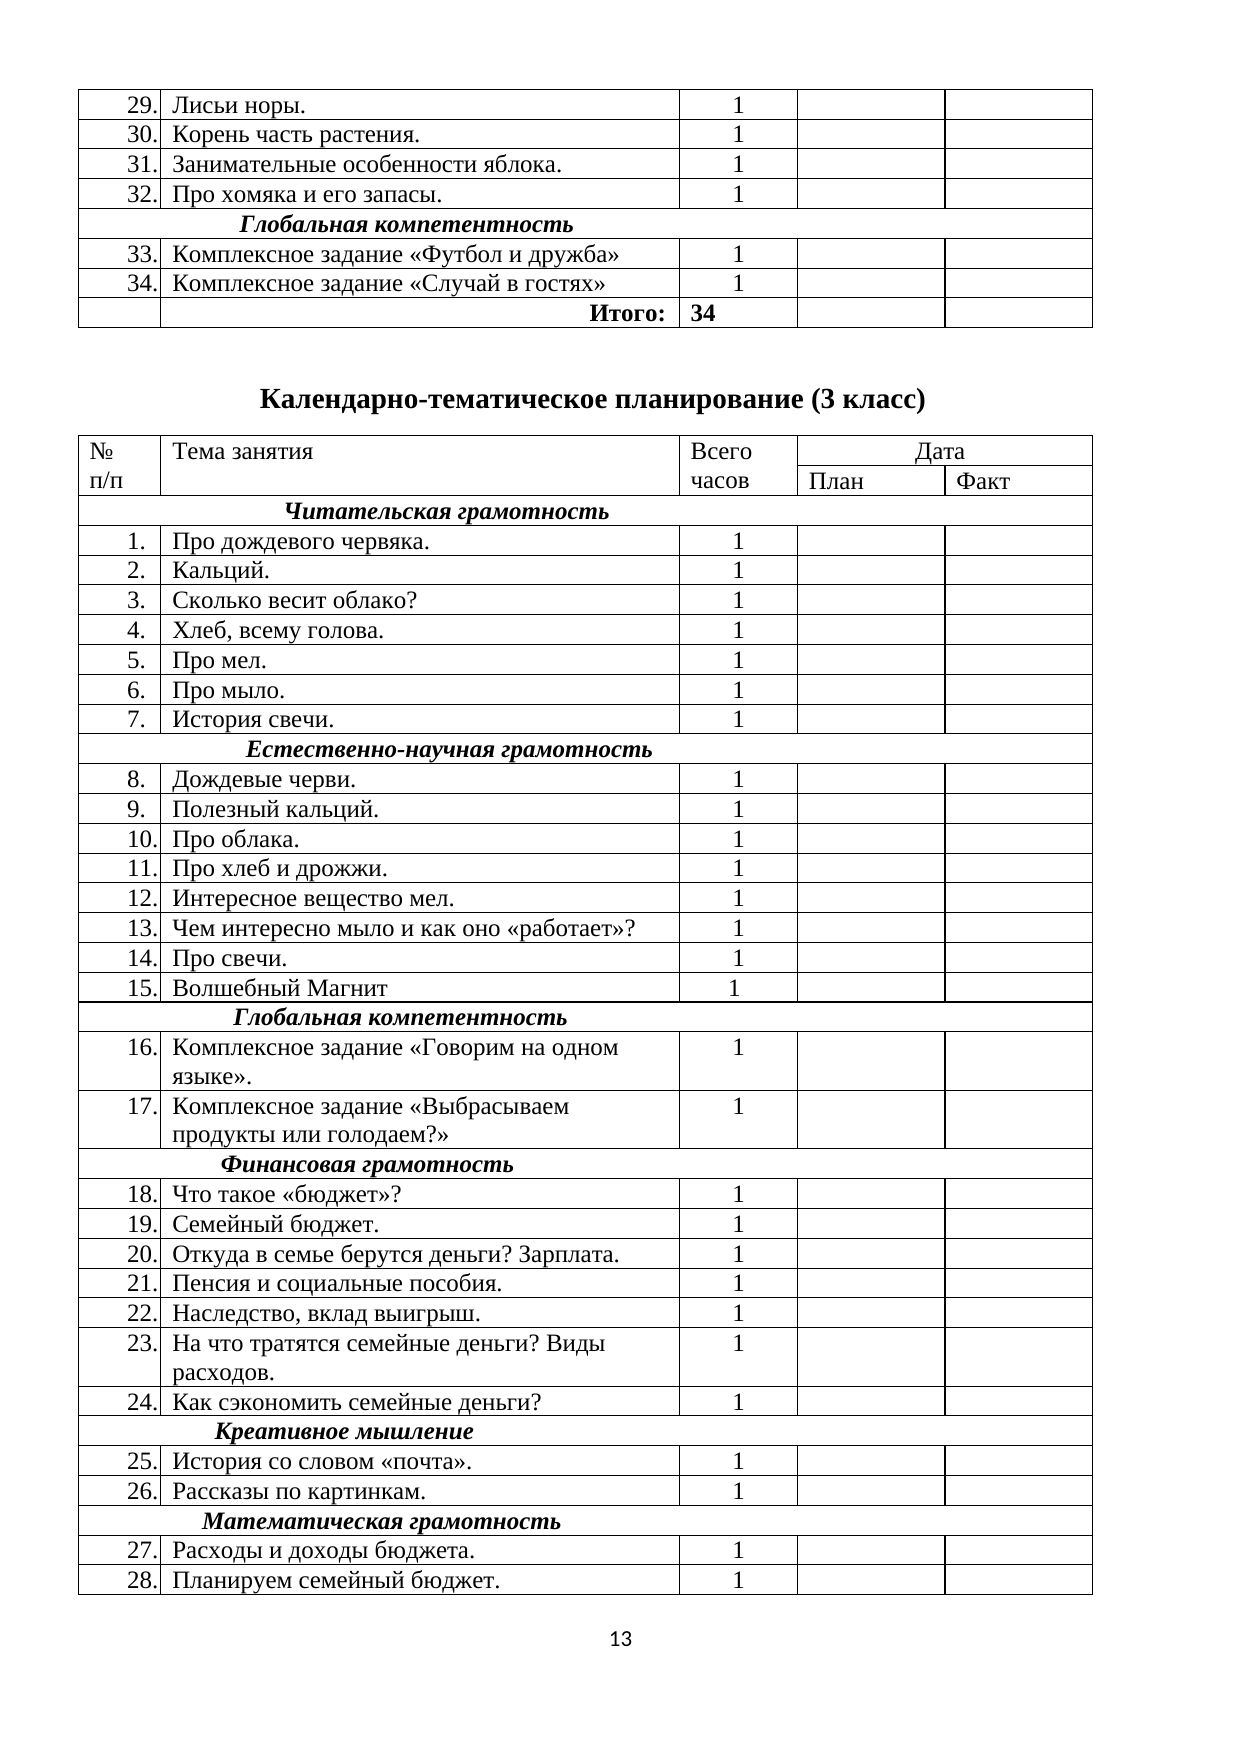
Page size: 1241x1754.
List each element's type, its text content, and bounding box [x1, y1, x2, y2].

table_cell 1 [680, 269, 797, 297]
table_cell [798, 1387, 944, 1415]
table_cell Занимательные особенности яблока. [161, 149, 679, 178]
table_cell [798, 973, 944, 1001]
table_cell [798, 1476, 944, 1505]
table_cell Наследство, вклад выигрыш. [161, 1298, 679, 1327]
table_cell [79, 854, 160, 882]
table_cell 1 [680, 1269, 797, 1297]
table_cell Семейный бюджет. [161, 1209, 679, 1238]
table_cell 34 [680, 298, 797, 327]
table_cell [798, 239, 944, 267]
table_cell [79, 90, 160, 118]
table_cell [79, 1446, 160, 1475]
table_cell Комплексное задание «Футбол и дружба» [161, 239, 679, 267]
table_cell 1 [680, 1565, 797, 1594]
table_cell [946, 149, 1092, 178]
table_cell [798, 764, 944, 793]
table_cell Комплексное задание «Выбрасываем продукты или голодаем?» [161, 1091, 679, 1148]
table_cell Чем интересно мыло и как оно «работает»? [161, 913, 679, 942]
table_cell Про свечи. [161, 943, 679, 972]
table_cell 1 [680, 1091, 797, 1148]
table_cell 1 [680, 1179, 797, 1208]
table_cell [79, 824, 160, 852]
table_cell [946, 1209, 1092, 1238]
table_cell Про хлеб и дрожжи. [161, 854, 679, 882]
table_cell Креативное мышление [79, 1416, 1092, 1445]
table_cell Корень часть растения. [161, 120, 679, 148]
table_cell [79, 149, 160, 178]
table_cell 1 [680, 824, 797, 852]
table_cell Что такое «бюджет»? [161, 1179, 679, 1208]
table_cell [946, 824, 1092, 852]
table_cell 1 [680, 1446, 797, 1475]
table_cell [798, 1536, 944, 1564]
table_header Всего часов [680, 436, 797, 495]
table_cell 1 [680, 120, 797, 148]
table_cell [798, 794, 944, 823]
table_cell [79, 615, 160, 644]
table_cell Полезный кальций. [161, 794, 679, 823]
table_cell [79, 526, 160, 554]
table_cell Хлеб, всему голова. [161, 615, 679, 644]
table_cell Комплексное задание «Случай в гостях» [161, 269, 679, 297]
table_cell [798, 269, 944, 297]
table_header Дата [798, 436, 1092, 465]
table_cell [798, 1239, 944, 1267]
table_cell 1 [680, 526, 797, 554]
table_cell [798, 556, 944, 584]
table_cell Итого: [161, 298, 679, 327]
table_cell [946, 675, 1092, 703]
table_cell [798, 298, 944, 327]
table_cell [946, 1328, 1092, 1386]
table_cell 1 [680, 1209, 797, 1238]
table_cell Интересное вещество мел. [161, 883, 679, 912]
table_cell 1 [680, 556, 797, 584]
table_cell [946, 269, 1092, 297]
table_cell Волшебный Магнит [161, 973, 679, 1001]
table_cell [79, 298, 160, 327]
table_cell [79, 1032, 160, 1090]
table_cell [946, 120, 1092, 148]
table_cell [79, 764, 160, 793]
table_cell [946, 883, 1092, 912]
table_cell [79, 269, 160, 297]
table_cell 1 [680, 1032, 797, 1090]
table_cell Откуда в семье берутся деньги? Зарплата. [161, 1239, 679, 1267]
table_cell [946, 1298, 1092, 1327]
table_cell Читательская грамотность [79, 496, 1092, 525]
table_cell [79, 794, 160, 823]
table_cell Глобальная компетентность [79, 1003, 1092, 1031]
table_cell [946, 1476, 1092, 1505]
table_cell 1 [680, 90, 797, 118]
table_cell [79, 1387, 160, 1415]
table_cell 1 [680, 705, 797, 733]
table_cell На что тратятся семейные деньги? Виды расходов. [161, 1328, 679, 1386]
table_cell Лисьи норы. [161, 90, 679, 118]
table_cell [79, 1209, 160, 1238]
table_cell [798, 854, 944, 882]
table_cell [798, 1209, 944, 1238]
table_cell Глобальная компетентность [79, 209, 1092, 238]
table_cell [79, 585, 160, 614]
table_cell [798, 149, 944, 178]
table_cell История свечи. [161, 705, 679, 733]
table_cell [798, 675, 944, 703]
table_cell Про хомяка и его запасы. [161, 179, 679, 208]
table_cell 1 [680, 179, 797, 208]
table_cell Планируем семейный бюджет. [161, 1565, 679, 1594]
table_cell История со словом «почта». [161, 1446, 679, 1475]
table_cell [946, 1239, 1092, 1267]
table_cell [946, 298, 1092, 327]
table_cell Финансовая грамотность [79, 1149, 1092, 1178]
table_cell [946, 526, 1092, 554]
table_header Тема занятия [161, 436, 679, 495]
table_cell [946, 854, 1092, 882]
table_cell [79, 1328, 160, 1386]
table_cell [79, 973, 160, 1001]
table_cell [798, 1446, 944, 1475]
table_cell [79, 1269, 160, 1297]
table_cell [798, 526, 944, 554]
table_cell Пенсия и социальные пособия. [161, 1269, 679, 1297]
table_cell [79, 1179, 160, 1208]
text Календарно-тематическое планирование (3 класс) [89, 381, 1097, 414]
table_cell [798, 1179, 944, 1208]
table_cell Естественно-научная грамотность [79, 734, 1092, 763]
table_cell 1 [680, 1387, 797, 1415]
table_cell [79, 1536, 160, 1564]
table_cell 1 [680, 764, 797, 793]
table_cell 1 [680, 645, 797, 674]
table_cell [79, 675, 160, 703]
table_cell 1 [680, 943, 797, 972]
table_cell [79, 179, 160, 208]
table_cell [946, 556, 1092, 584]
table_cell [946, 1179, 1092, 1208]
table_cell 1 [680, 1239, 797, 1267]
table_cell [946, 1387, 1092, 1415]
table_cell 1 [680, 675, 797, 703]
table_cell [79, 1091, 160, 1148]
table_cell [79, 913, 160, 942]
table_cell [79, 645, 160, 674]
table_header № п/п [79, 436, 160, 495]
table_cell 1 [680, 883, 797, 912]
table_cell Сколько весит облако? [161, 585, 679, 614]
table_cell [79, 1476, 160, 1505]
table_cell [79, 239, 160, 267]
table_cell 1 [680, 239, 797, 267]
table_cell 1 [680, 973, 797, 1001]
table_cell 1 [680, 854, 797, 882]
table_cell [798, 615, 944, 644]
table_cell [946, 90, 1092, 118]
table_cell Как сэкономить семейные деньги? [161, 1387, 679, 1415]
table_cell [946, 1269, 1092, 1297]
table_cell 1 [680, 913, 797, 942]
table_cell [79, 1565, 160, 1594]
table_cell Про облака. [161, 824, 679, 852]
table_cell [798, 120, 944, 148]
table_cell План [798, 466, 944, 495]
table_cell [798, 1091, 944, 1148]
table_cell [79, 556, 160, 584]
table_cell Рассказы по картинкам. [161, 1476, 679, 1505]
table_cell [798, 179, 944, 208]
table_cell [946, 1091, 1092, 1148]
table_cell [79, 1298, 160, 1327]
table_cell [798, 705, 944, 733]
table_cell [946, 973, 1092, 1001]
table_cell [946, 913, 1092, 942]
table_cell [798, 883, 944, 912]
table_cell [946, 1536, 1092, 1564]
table_cell [798, 1298, 944, 1327]
table_cell [946, 764, 1092, 793]
table_cell Расходы и доходы бюджета. [161, 1536, 679, 1564]
table_cell [946, 645, 1092, 674]
table_cell [946, 585, 1092, 614]
table_cell [798, 645, 944, 674]
table_cell 1 [680, 1298, 797, 1327]
table_cell 1 [680, 1476, 797, 1505]
table_cell [79, 1239, 160, 1267]
table_cell Дождевые черви. [161, 764, 679, 793]
table_cell [946, 705, 1092, 733]
table_cell [798, 1269, 944, 1297]
table_cell Про мел. [161, 645, 679, 674]
table_cell 1 [680, 585, 797, 614]
table_cell [946, 615, 1092, 644]
table_cell Про мыло. [161, 675, 679, 703]
table_cell [946, 239, 1092, 267]
table_cell [79, 943, 160, 972]
table_cell [946, 1032, 1092, 1090]
table_cell [946, 943, 1092, 972]
table_cell 1 [680, 149, 797, 178]
table_cell [798, 90, 944, 118]
table_cell [946, 1446, 1092, 1475]
table_cell 1 [680, 615, 797, 644]
table_cell 1 [680, 1536, 797, 1564]
table_cell Комплексное задание «Говорим на одном языке». [161, 1032, 679, 1090]
table_cell [798, 1032, 944, 1090]
table_cell [798, 1565, 944, 1594]
table_cell [798, 943, 944, 972]
table_cell [798, 913, 944, 942]
table_cell [946, 1565, 1092, 1594]
table_cell 1 [680, 794, 797, 823]
table_cell [79, 705, 160, 733]
table_cell [798, 824, 944, 852]
table_cell 1 [680, 1328, 797, 1386]
table_cell [946, 179, 1092, 208]
table_cell Про дождевого червяка. [161, 526, 679, 554]
table_cell [79, 883, 160, 912]
table_cell [946, 794, 1092, 823]
table_cell Кальций. [161, 556, 679, 584]
table_cell Математическая грамотность [79, 1506, 1092, 1534]
table_cell [79, 120, 160, 148]
table_cell [798, 585, 944, 614]
table_cell Факт [946, 466, 1092, 495]
table_cell [798, 1328, 944, 1386]
